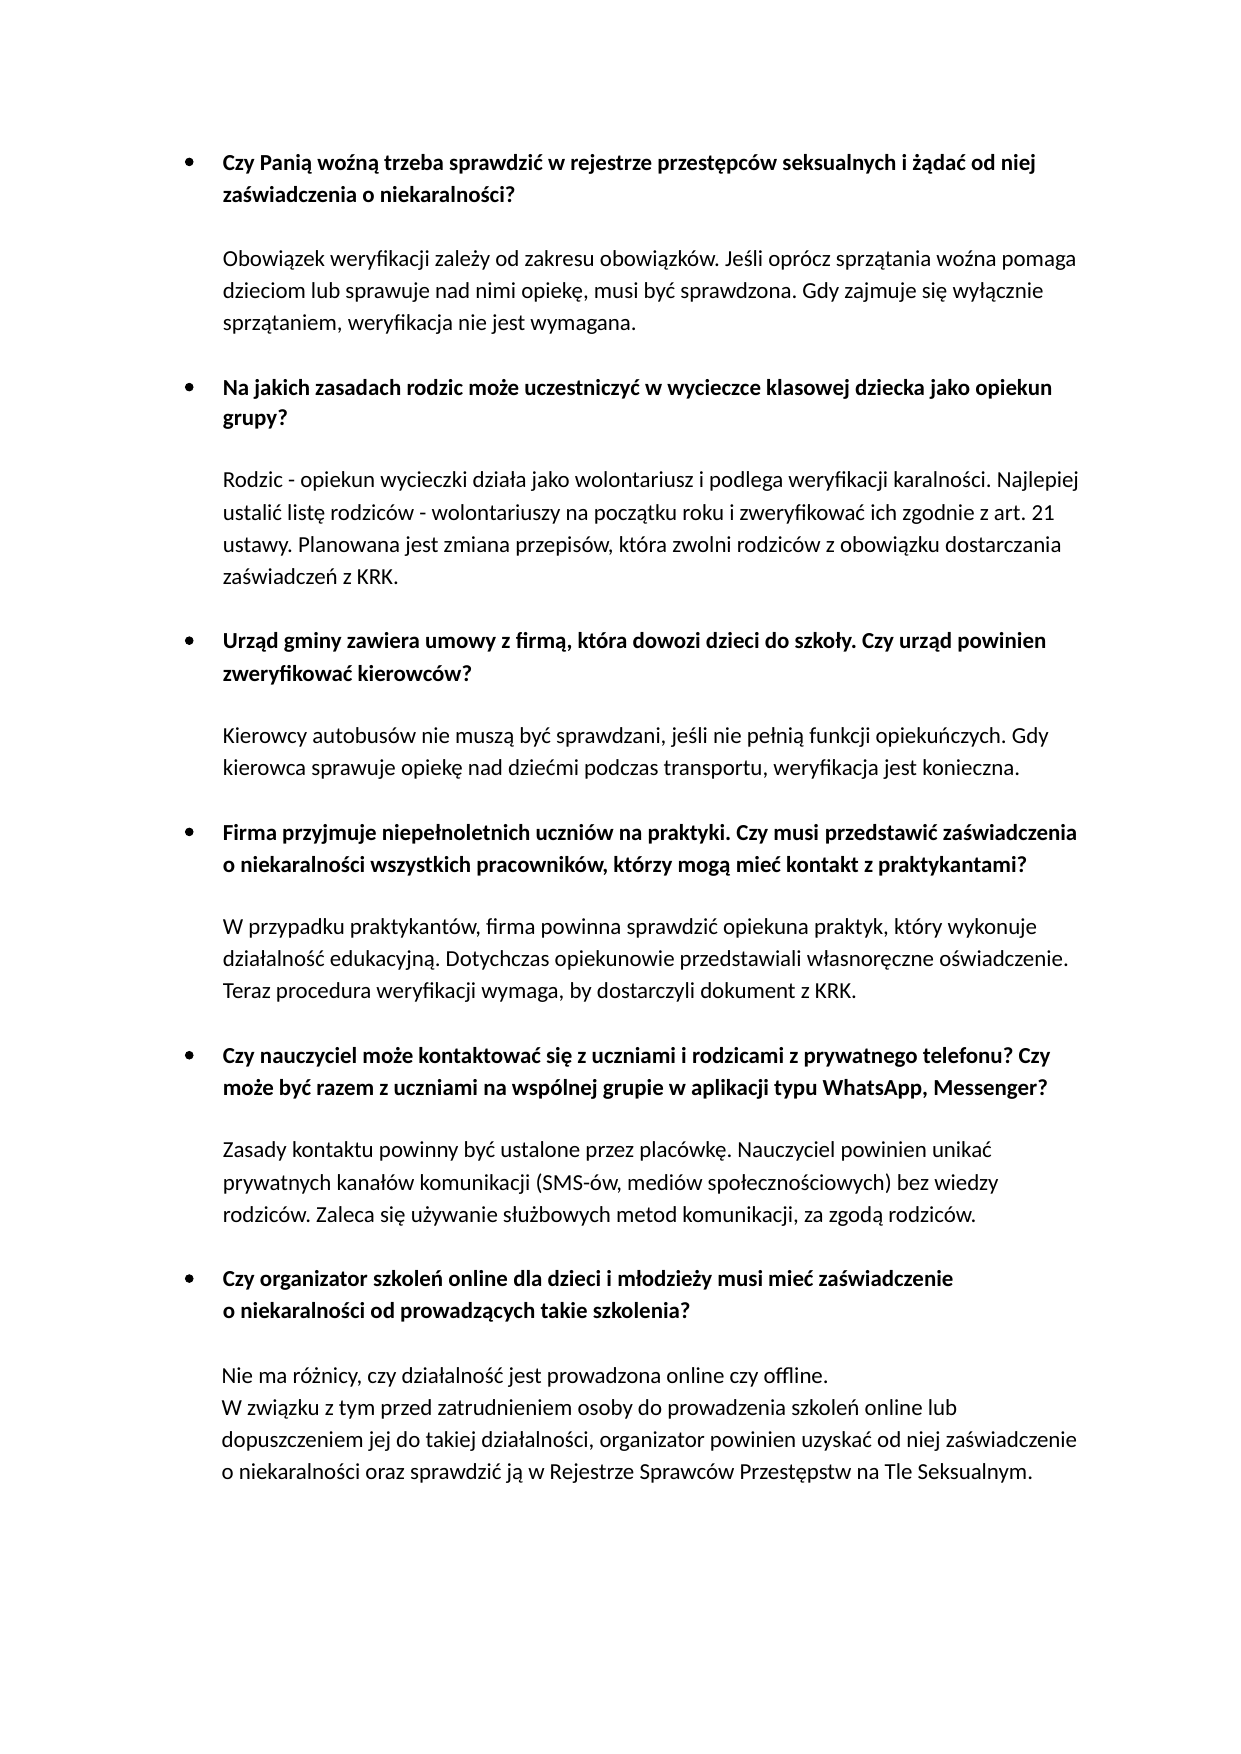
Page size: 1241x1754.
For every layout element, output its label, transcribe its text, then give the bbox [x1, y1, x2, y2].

list Zasady kontaktu powinny być ustalone przez placówkę. Nauczyciel powinien unikać prywatnych kanałów komunikacji (SMS-ów, mediów społecznościowych) bez wiedzy rodziców. Zaleca się używanie służbowych metod komunikacji, za zgodą rodziców. [223, 1136, 1093, 1228]
list Czy nauczyciel może kontaktować się z uczniami i rodzicami z prywatnego telefonu? Czy może być razem z uczniami na wspólnej grupie w aplikacji typu WhatsApp, Messenger? [185, 1041, 1093, 1101]
list Czy Panią woźną trzeba sprawdzić w rejestrze przestępców seksualnych i żądać od niej zaświadczenia o niekaralności? [185, 148, 1093, 208]
text W związku z tym przed zatrudnieniem osoby do prowadzenia szkoleń online lub dopuszczeniem jej do takiej działalności, organizator powinien uzyskać od niej zaświadczenie o niekaralności oraz sprawdzić ją w Rejestrze Sprawców Przestępstw na Tle Seksualnym. [221, 1393, 1093, 1485]
list Na jakich zasadach rodzic może uczestniczyć w wycieczce klasowej dziecka jako opiekun grupy? [185, 373, 1093, 431]
list Obowiązek weryfikacji zależy od zakresu obowiązków. Jeśli oprócz sprzątania woźna pomaga dzieciom lub sprawuje nad nimi opiekę, musi być sprawdzona. Gdy zajmuje się wyłącznie sprzątaniem, weryfikacja nie jest wymagana. [223, 244, 1093, 337]
list Urząd gminy zawiera umowy z firmą, która dowozi dzieci do szkoły. Czy urząd powinien zweryfikować kierowców? [185, 626, 1093, 687]
text Nie ma różnicy, czy działalność jest prowadzona online czy offline. [221, 1361, 1093, 1389]
list Kierowcy autobusów nie muszą być sprawdzani, jeśli nie pełnią funkcji opiekuńczych. Gdy kierowca sprawuje opiekę nad dziećmi podczas transportu, weryfikacja jest konieczna. [223, 721, 1093, 781]
list Rodzic - opiekun wycieczki działa jako wolontariusz i podlega weryfikacji karalności. Najlepiej ustalić listę rodziców - wolontariuszy na początku roku i zweryfikować ich zgodnie z art. 21 ustawy. Planowana jest zmiana przepisów, która zwolni rodziców z obowiązku dostarczania zaświadczeń z KRK. [223, 466, 1093, 590]
list W przypadku praktykantów, firma powinna sprawdzić opiekuna praktyk, który wykonuje działalność edukacyjną. Dotychczas opiekunowie przedstawiali własnoręczne oświadczenie. Teraz procedura weryfikacji wymaga, by dostarczyli dokument z KRK. [223, 912, 1093, 1004]
list Firma przyjmuje niepełnoletnich uczniów na praktyki. Czy musi przedstawić zaświadczenia o niekaralności wszystkich pracowników, którzy mogą mieć kontakt z praktykantami? [185, 818, 1093, 878]
list Czy organizator szkoleń online dla dzieci i młodzieży musi mieć zaświadczenie o niekaralności od prowadzących takie szkolenia? [185, 1264, 1093, 1324]
